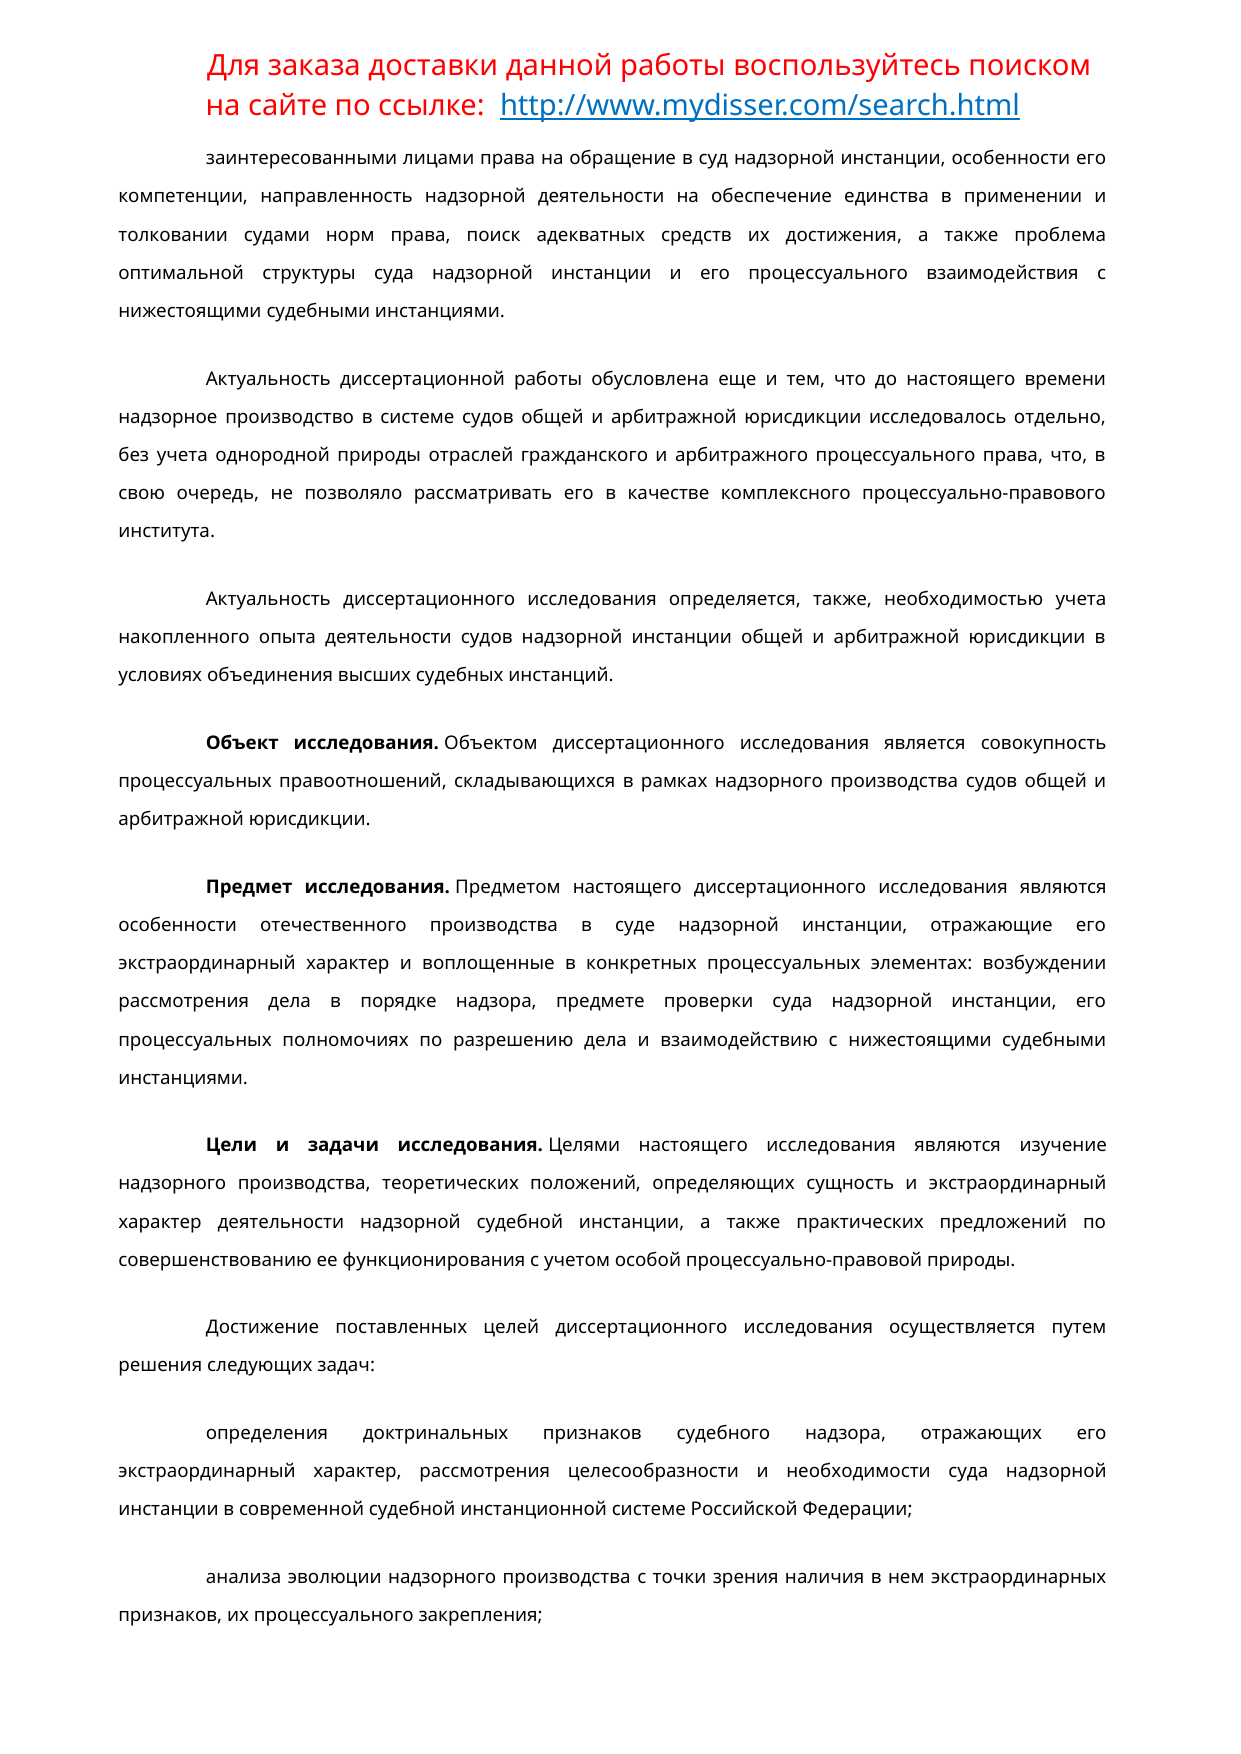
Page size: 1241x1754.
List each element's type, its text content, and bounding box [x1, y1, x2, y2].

text Актуальность диссертационной работы обусловлена еще и тем, что до настоящего времени надзорное производство в системе судов общей и арбитражной юрисдикции исследовалось отдельно, без учета однородной природы отраслей гражданского и арбитражного процессуального права, что, в свою очередь, не позволяло рассматривать его в качестве комплексного процессуально-правового института. [118, 365, 1107, 543]
text Объект исследования. Объектом диссертационного исследования является совокупность процессуальных правоотношений, складывающихся в рамках надзорного производства судов общей и арбитражной юрисдикции. [118, 729, 1107, 831]
text заинтересованными лицами права на обращение в суд надзорной инстанции, особенности его компетенции, направленность надзорной деятельности на обеспечение единства в применении и толковании судами норм права, поиск адекватных средств их достижения, а также проблема оптимальной структуры суда надзорной инстанции и его процессуального взаимодействия с нижестоящими судебными инстанциями. [118, 144, 1107, 323]
text Цели и задачи исследования. Целями настоящего исследования являются изучение надзорного производства, теоретических положений, определяющих сущность и экстраординарный характер деятельности надзорной судебной инстанции, а также практических предложений по совершенствованию ее функционирования с учетом особой процессуально-правовой природы. [118, 1131, 1107, 1272]
text Актуальность диссертационного исследования определяется, также, необходимостью учета накопленного опыта деятельности судов надзорной инстанции общей и арбитражной юрисдикции в условиях объединения высших судебных инстанций. [118, 585, 1107, 687]
text Предмет исследования. Предметом настоящего диссертационного исследования являются особенности отечественного производства в суде надзорной инстанции, отражающие его экстраординарный характер и воплощенные в конкретных процессуальных элементах: возбуждении рассмотрения дела в порядке надзора, предмете проверки суда надзорной инстанции, его процессуальных полномочиях по разрешению дела и взаимодействию с нижестоящими судебными инстанциями. [118, 873, 1107, 1089]
text Достижение поставленных целей диссертационного исследования осуществляется путем решения следующих задач: [118, 1313, 1107, 1377]
text определения доктринальных признаков судебного надзора, отражающих его экстраординарный характер, рассмотрения целесообразности и необходимости суда надзорной инстанции в современной судебной инстанционной системе Российской Федерации; [118, 1419, 1107, 1521]
text анализа эволюции надзорного производства с точки зрения наличия в нем экстраординарных признаков, их процессуального закрепления; [118, 1563, 1107, 1627]
